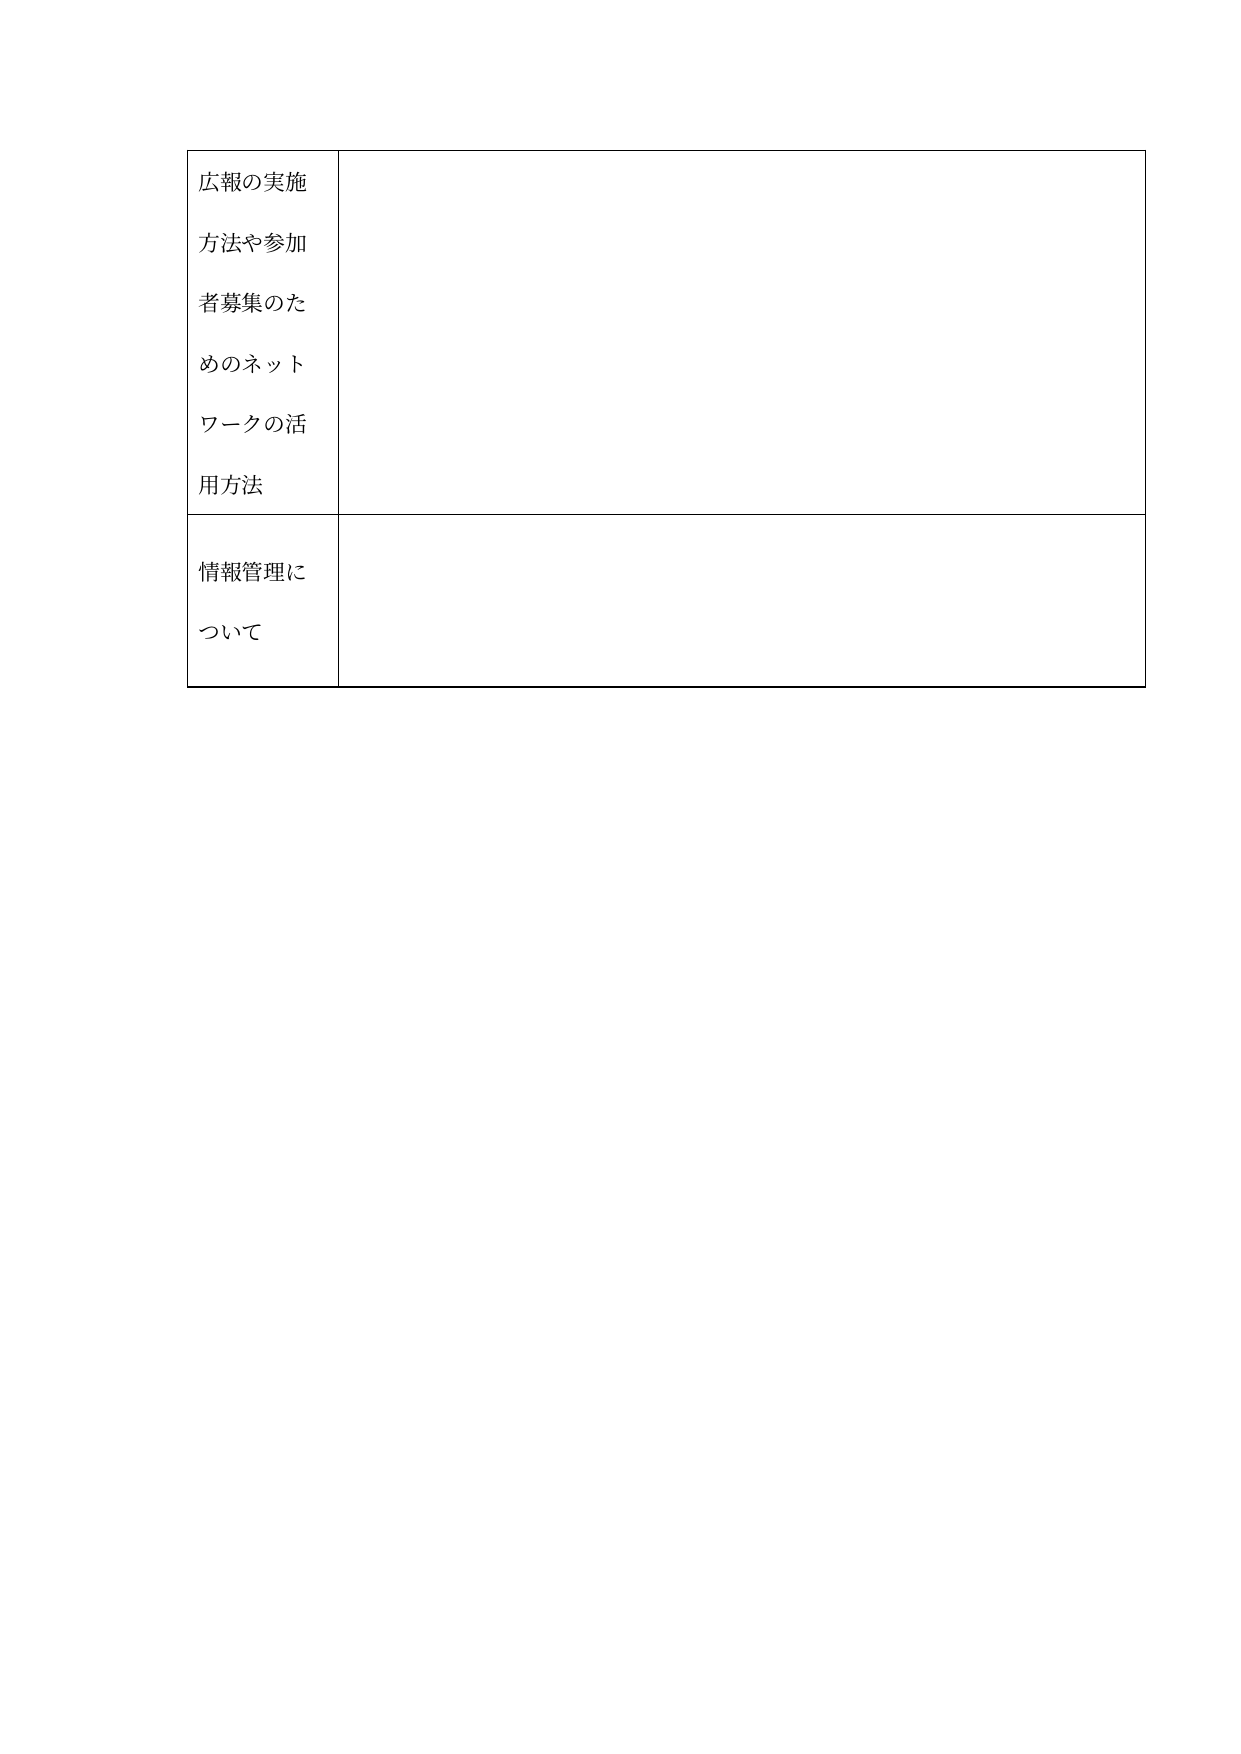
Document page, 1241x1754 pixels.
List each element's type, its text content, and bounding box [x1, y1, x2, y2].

table_cell [339, 515, 1145, 686]
table_cell [339, 151, 1145, 514]
table_cell 広報の実施方法や参加者募集のためのネットワークの活用方法 [188, 151, 338, 514]
table_cell 情報管理について [188, 515, 338, 686]
